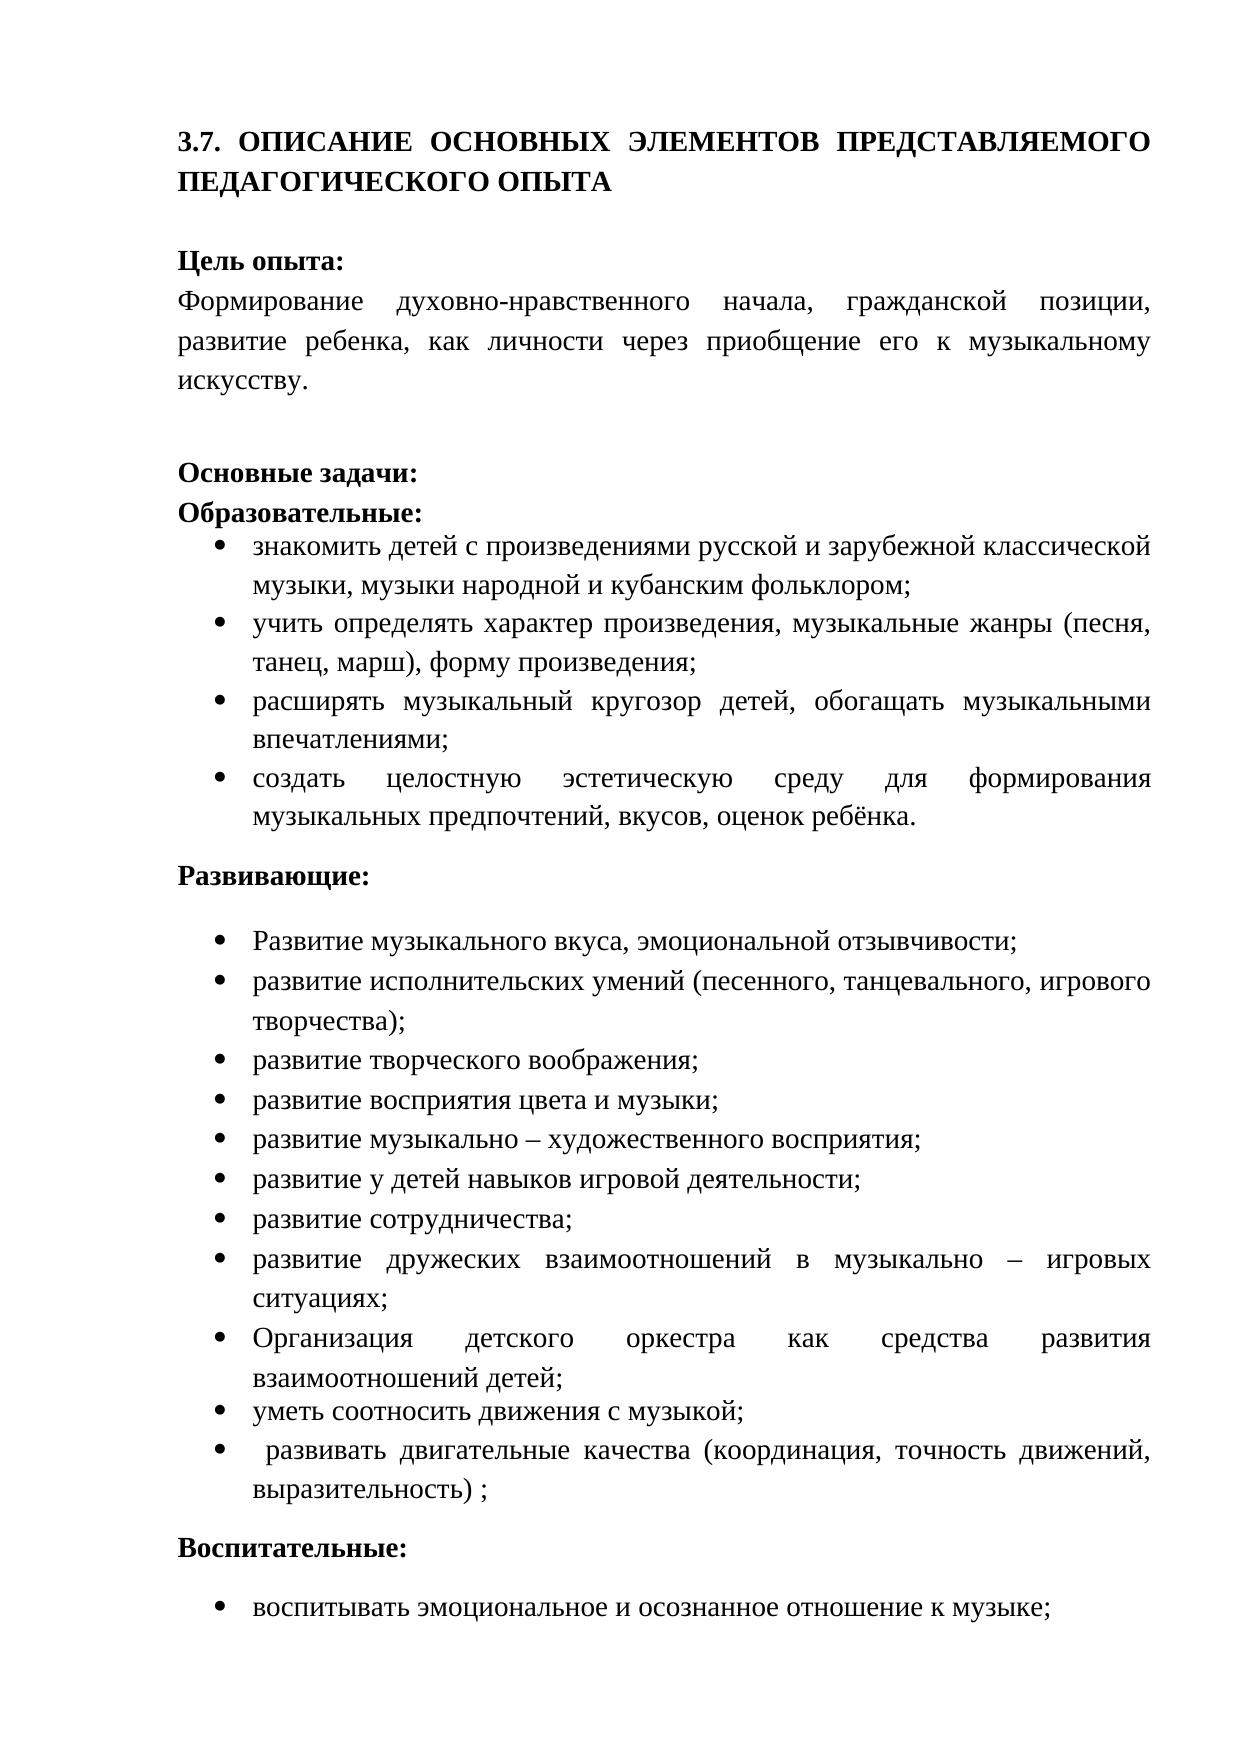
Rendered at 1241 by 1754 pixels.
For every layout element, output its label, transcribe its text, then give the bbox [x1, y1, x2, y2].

list развитие творческого воображения; [215, 1036, 1152, 1076]
list уметь соотносить движения с музыкой; [215, 1393, 1152, 1427]
list развитие у детей навыков игровой деятельности; [215, 1155, 1152, 1195]
text Развивающие: [177, 858, 1152, 891]
text Образовательные: [177, 488, 1152, 528]
list развивать двигательные качества (координация, точность движений, выразительность) ; [215, 1432, 1152, 1504]
text Основные задачи: [177, 449, 1152, 488]
list знакомить детей с произведениями русской и зарубежной классической музыки, музыки народной и кубанским фольклором; [215, 528, 1152, 600]
list развитие дружеских взаимоотношений в музыкально – игровых ситуациях; [215, 1235, 1152, 1314]
list Развитие музыкального вкуса, эмоциональной отзывчивости; [215, 917, 1152, 957]
list Организация детского оркестра как средства развития взаимоотношений детей; [215, 1314, 1152, 1393]
text 3.7. ОПИСАНИЕ ОСНОВНЫХ ЭЛЕМЕНТОВ ПРЕДСТАВЛЯЕМОГО ПЕДАГОГИЧЕСКОГО ОПЫТА [177, 118, 1152, 197]
text Формирование духовно-нравственного начала, гражданской позиции, развитие ребенка, как личности через приобщение его к музыкальному искусству. [177, 277, 1152, 396]
list воспитывать эмоциональное и осознанное отношение к музыке; [215, 1589, 1152, 1623]
text Цель опыта: [177, 237, 1152, 277]
list создать целостную эстетическую среду для формирования музыкальных предпочтений, вкусов, оценок ребёнка. [215, 760, 1152, 832]
list расширять музыкальный кругозор детей, обогащать музыкальными впечатлениями; [215, 683, 1152, 755]
list развитие сотрудничества; [215, 1195, 1152, 1235]
list учить определять характер произведения, музыкальные жанры (песня, танец, марш), форму произведения; [215, 605, 1152, 678]
list развитие восприятия цвета и музыки; [215, 1076, 1152, 1116]
text Воспитательные: [177, 1530, 1152, 1564]
list развитие исполнительских умений (песенного, танцевального, игрового творчества); [215, 957, 1152, 1036]
list развитие музыкально – художественного восприятия; [215, 1116, 1152, 1155]
